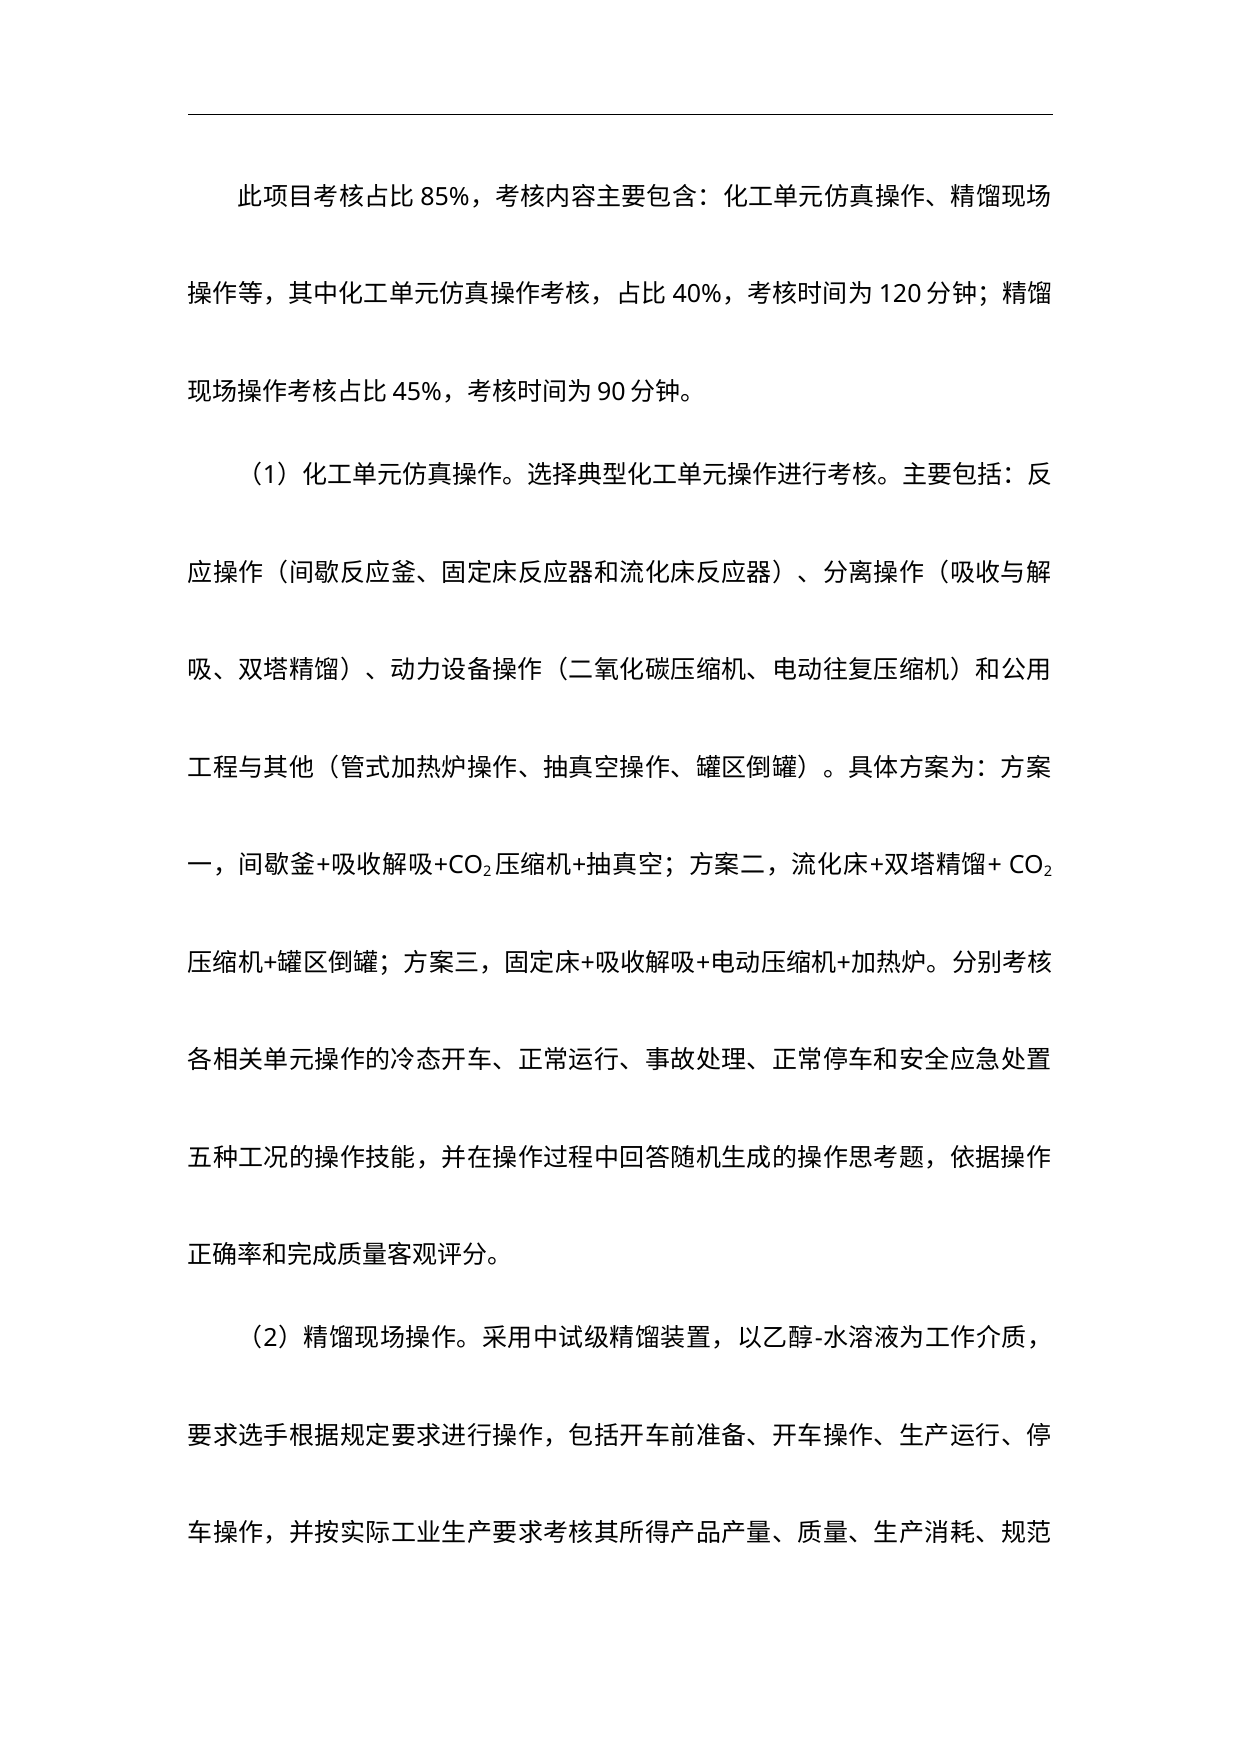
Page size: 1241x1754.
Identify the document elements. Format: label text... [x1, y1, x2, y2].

text （1）化工单元仿真操作。选择典型化工单元操作进行考核。主要包括：反应操作（间歇反应釜、固定床反应器和流化床反应器）、分离操作（吸收与解吸、双塔精馏）、动力设备操作（二氧化碳压缩机、电动往复压缩机）和公用工程与其他（管式加热炉操作、抽真空操作、罐区倒罐）。具体方案为：方案一，间歇釜+吸收解吸+CO2压缩机+抽真空；方案二，流化床+双塔精馏+ CO2压缩机+罐区倒罐；方案三，固定床+吸收解吸+电动压缩机+加热炉。分别考核各相关单元操作的冷态开车、正常运行、事故处理、正常停车和安全应急处置五种工况的操作技能，并在操作过程中回答随机生成的操作思考题，依据操作正确率和完成质量客观评分。 [187, 440, 1053, 1285]
text 此项目考核占比85%，考核内容主要包含：化工单元仿真操作、精馏现场操作等，其中化工单元仿真操作考核，占比40%，考核时间为120分钟；精馏现场操作考核占比45%，考核时间为90分钟。 [187, 162, 1053, 422]
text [187, 1303, 1053, 1563]
